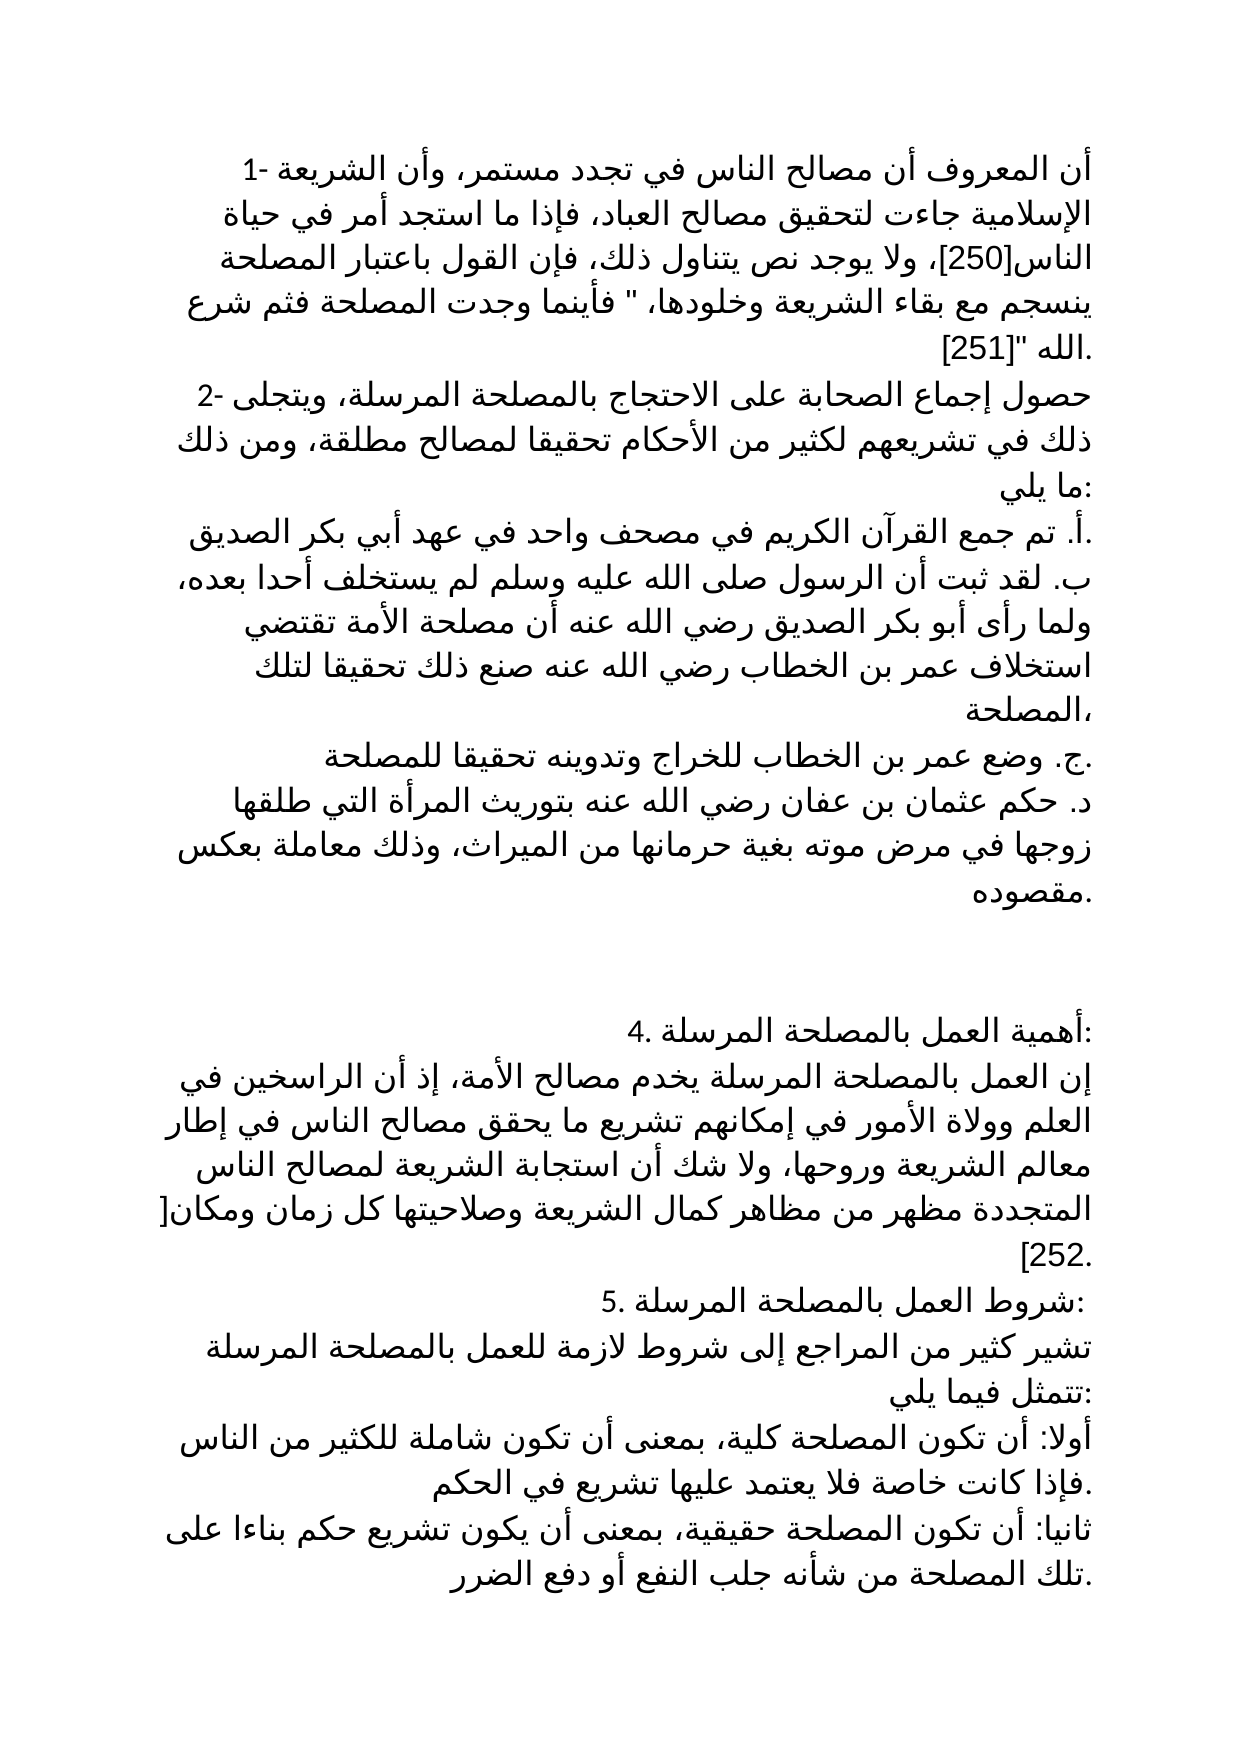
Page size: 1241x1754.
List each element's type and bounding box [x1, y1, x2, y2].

text [148, 148, 1093, 1594]
